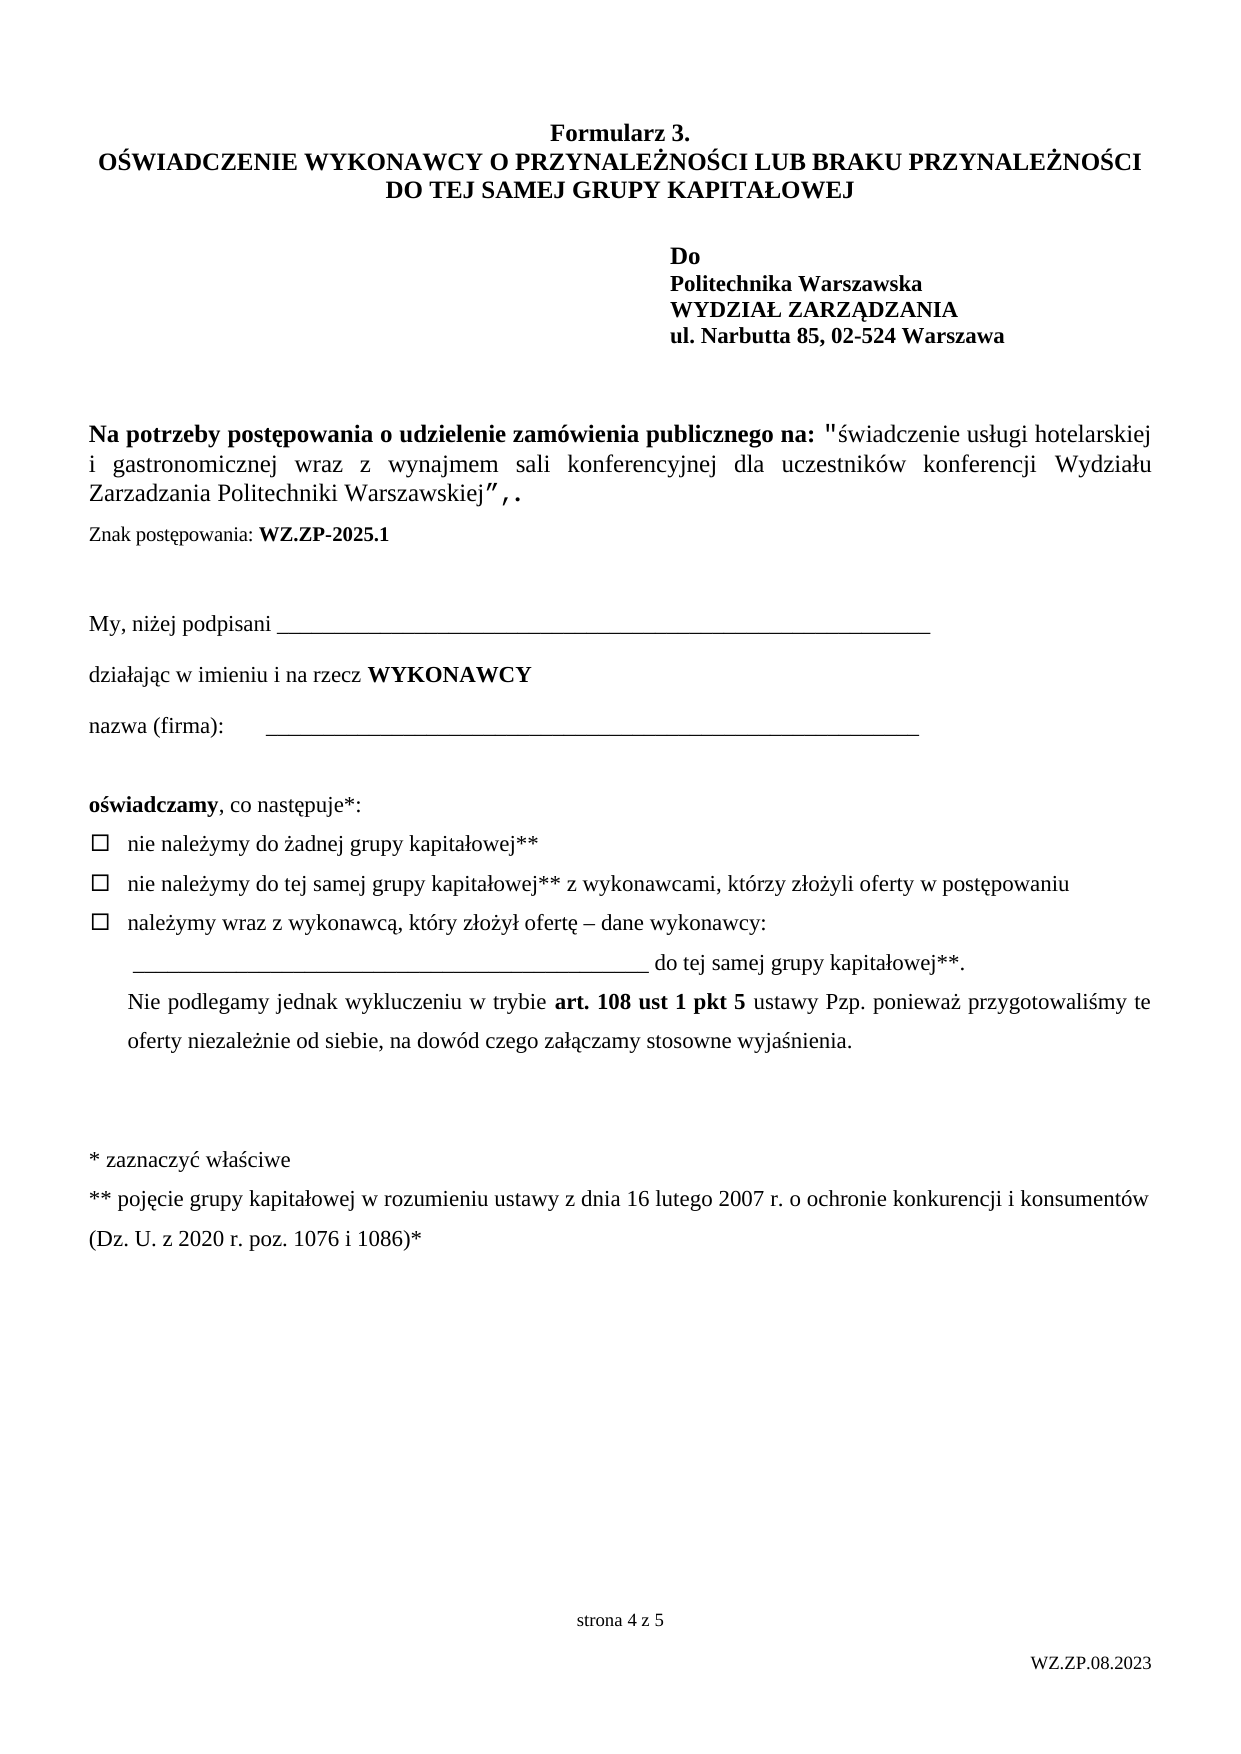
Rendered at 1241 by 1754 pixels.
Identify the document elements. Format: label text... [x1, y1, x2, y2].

text OŚWIADCZENIE WYKONAWCY O PRZYNALEŻNOŚCI LUB BRAKU PRZYNALEŻNOŚCI DO TEJ SAMEJ GRUPY KAPITAŁOWEJ [89, 147, 1152, 228]
list nie należymy do żadnej grupy kapitałowej** [90, 830, 1152, 856]
text Politechnika Warszawska [670, 270, 1152, 296]
text Znak postępowania: WZ.ZP-2025.1 [89, 522, 1152, 546]
text WYDZIAŁ ZARZĄDZANIA [670, 296, 1152, 322]
text działając w imieniu i na rzecz WYKONAWCY [89, 661, 1152, 687]
text nazwa (firma): _________________________________________________________ [89, 712, 1152, 739]
text Na potrzeby postępowania o udzielenie zamówienia publicznego na: "świadczenie usługi hotelarskiej i gastronomicznej wraz z wynajmem sali konferencyjnej dla uczestników konferencji Wydziału Zarzadzania Politechniki Warszawskiej”,. [89, 419, 1152, 509]
text Nie podlegamy jednak wykluczeniu w trybie art. 108 ust 1 pkt 5 ustawy Pzp. ponieważ przygotowaliśmy te oferty niezależnie od siebie, na dowód czego załączamy stosowne wyjaśnienia. [127, 988, 1152, 1054]
text Formularz 3. [89, 118, 1152, 147]
text oświadczamy, co następuje*: [89, 791, 1152, 817]
list nie należymy do tej samej grupy kapitałowej** z wykonawcami, którzy złożyli oferty w postępowaniu [90, 869, 1152, 896]
list należymy wraz z wykonawcą, który złożył ofertę – dane wykonawcy: [90, 909, 1152, 935]
text My, niżej podpisani _________________________________________________________ [89, 609, 1152, 636]
text ul. Narbutta 85, 02-524 Warszawa [670, 322, 1152, 349]
text * zaznaczyć właściwe [89, 1146, 1152, 1172]
text _____________________________________________ do tej samej grupy kapitałowej**. [127, 948, 1152, 975]
text Do [670, 241, 1149, 270]
text ** pojęcie grupy kapitałowej w rozumieniu ustawy z dnia 16 lutego 2007 r. o ochronie konkurencji i konsumentów (Dz. U. z 2020 r. poz. 1076 i 1086)* [89, 1185, 1152, 1251]
